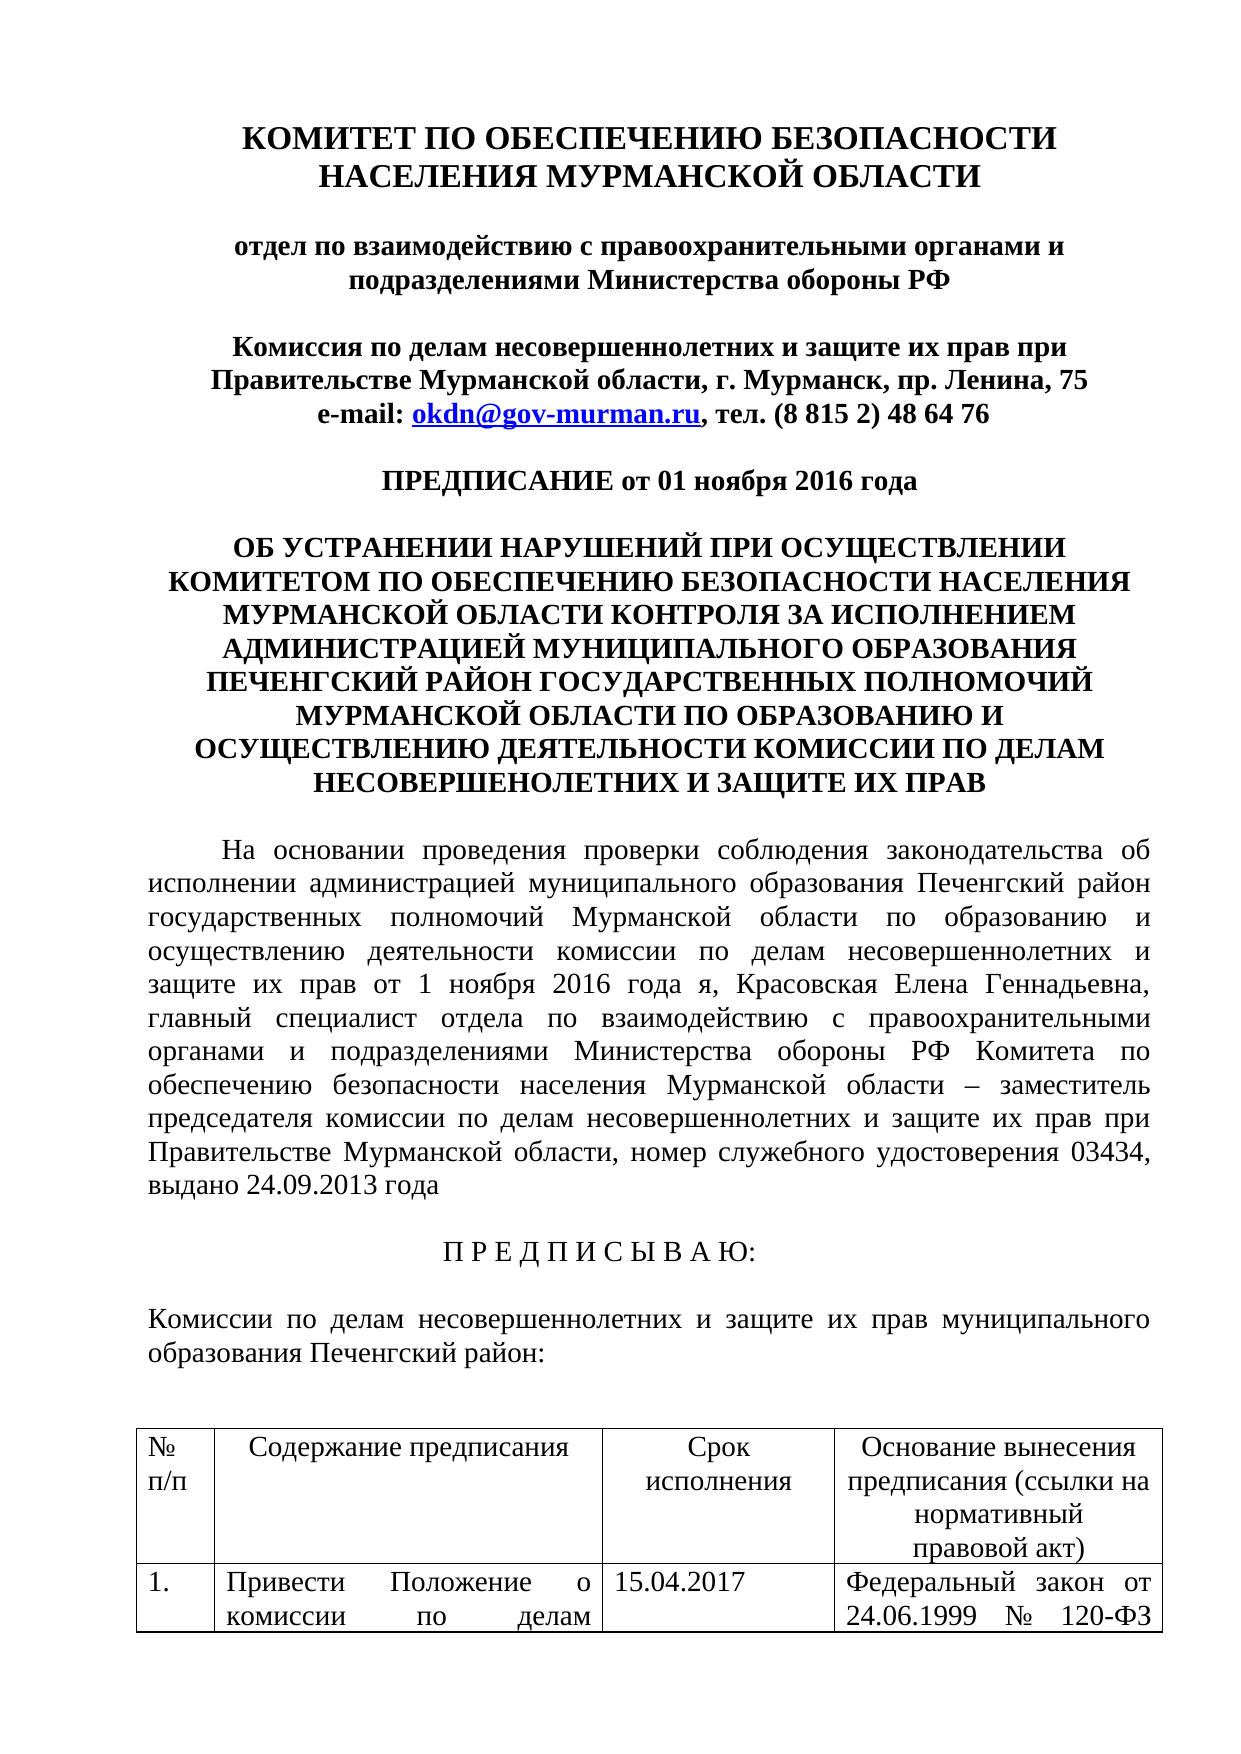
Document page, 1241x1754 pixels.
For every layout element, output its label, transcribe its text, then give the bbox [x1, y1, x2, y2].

text e-mail: okdn@gov-murman.ru, тел. (8 815 2) 48 64 76 [148, 396, 1152, 429]
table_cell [215, 1564, 602, 1631]
table_header Основание вынесения предписания (ссылки на нормативный правовой акт) [835, 1429, 1162, 1563]
table_header Срок исполнения [603, 1429, 834, 1563]
text ПРЕДПИСАНИЕ от 01 ноября 2016 года [148, 463, 1152, 497]
table_cell 1. [137, 1564, 214, 1631]
table_header № п/п [137, 1429, 214, 1563]
text отдел по взаимодействию с правоохранительными органами и подразделениями Министерства обороны РФ [148, 228, 1152, 295]
text КОМИТЕТ ПО ОБЕСПЕЧЕНИЮ БЕЗОПАСНОСТИ НАСЕЛЕНИЯ МУРМАНСКОЙ ОБЛАСТИ [148, 118, 1152, 195]
text Комиссии по делам несовершеннолетних и защите их прав муниципального образования Печенгский район: [148, 1302, 1152, 1369]
table_cell 15.04.2017 [603, 1564, 834, 1631]
text ОБ УСТРАНЕНИИ НАРУШЕНИЙ ПРИ ОСУЩЕСТВЛЕНИИ КОМИТЕТОМ ПО ОБЕСПЕЧЕНИЮ БЕЗОПАСНОСТИ НАСЕЛЕНИЯ МУРМАНСКОЙ ОБЛАСТИ КОНТРОЛЯ ЗА ИСПОЛНЕНИЕМ АДМИНИСТРАЦИЕЙ МУНИЦИПАЛЬНОГО ОБРАЗОВАНИЯ ПЕЧЕНГСКИЙ РАЙОН ГОСУДАРСТВЕННЫХ ПОЛНОМОЧИЙ МУРМАНСКОЙ ОБЛАСТИ ПО ОБРАЗОВАНИЮ И ОСУЩЕСТВЛЕНИЮ ДЕЯТЕЛЬНОСТИ КОМИССИИ ПО ДЕЛАМ НЕСОВЕРШЕНОЛЕТНИХ И ЗАЩИТЕ ИХ ПРАВ [148, 530, 1152, 798]
text П Р Е Д П И С Ы В А Ю: [148, 1234, 1152, 1268]
text На основании проведения проверки соблюдения законодательства об исполнении администрацией муниципального образования Печенгский район государственных полномочий Мурманской области по образованию и осуществлению деятельности комиссии по делам несовершеннолетних и защите их прав от 1 ноября 2016 года я, Красовская Елена Геннадьевна, главный специалист отдела по взаимодействию с правоохранительными органами и подразделениями Министерства обороны РФ Комитета по обеспечению безопасности населения Мурманской области – заместитель председателя комиссии по делам несовершеннолетних и защите их прав при Правительстве Мурманской области, номер служебного удостоверения 03434, выдано 24.09.2013 года [148, 832, 1152, 1201]
table_header Содержание предписания [215, 1429, 602, 1563]
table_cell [835, 1564, 1162, 1631]
text Комиссия по делам несовершеннолетних и защите их прав при Правительстве Мурманской области, г. Мурманск, пр. Ленина, 75 [148, 329, 1152, 396]
